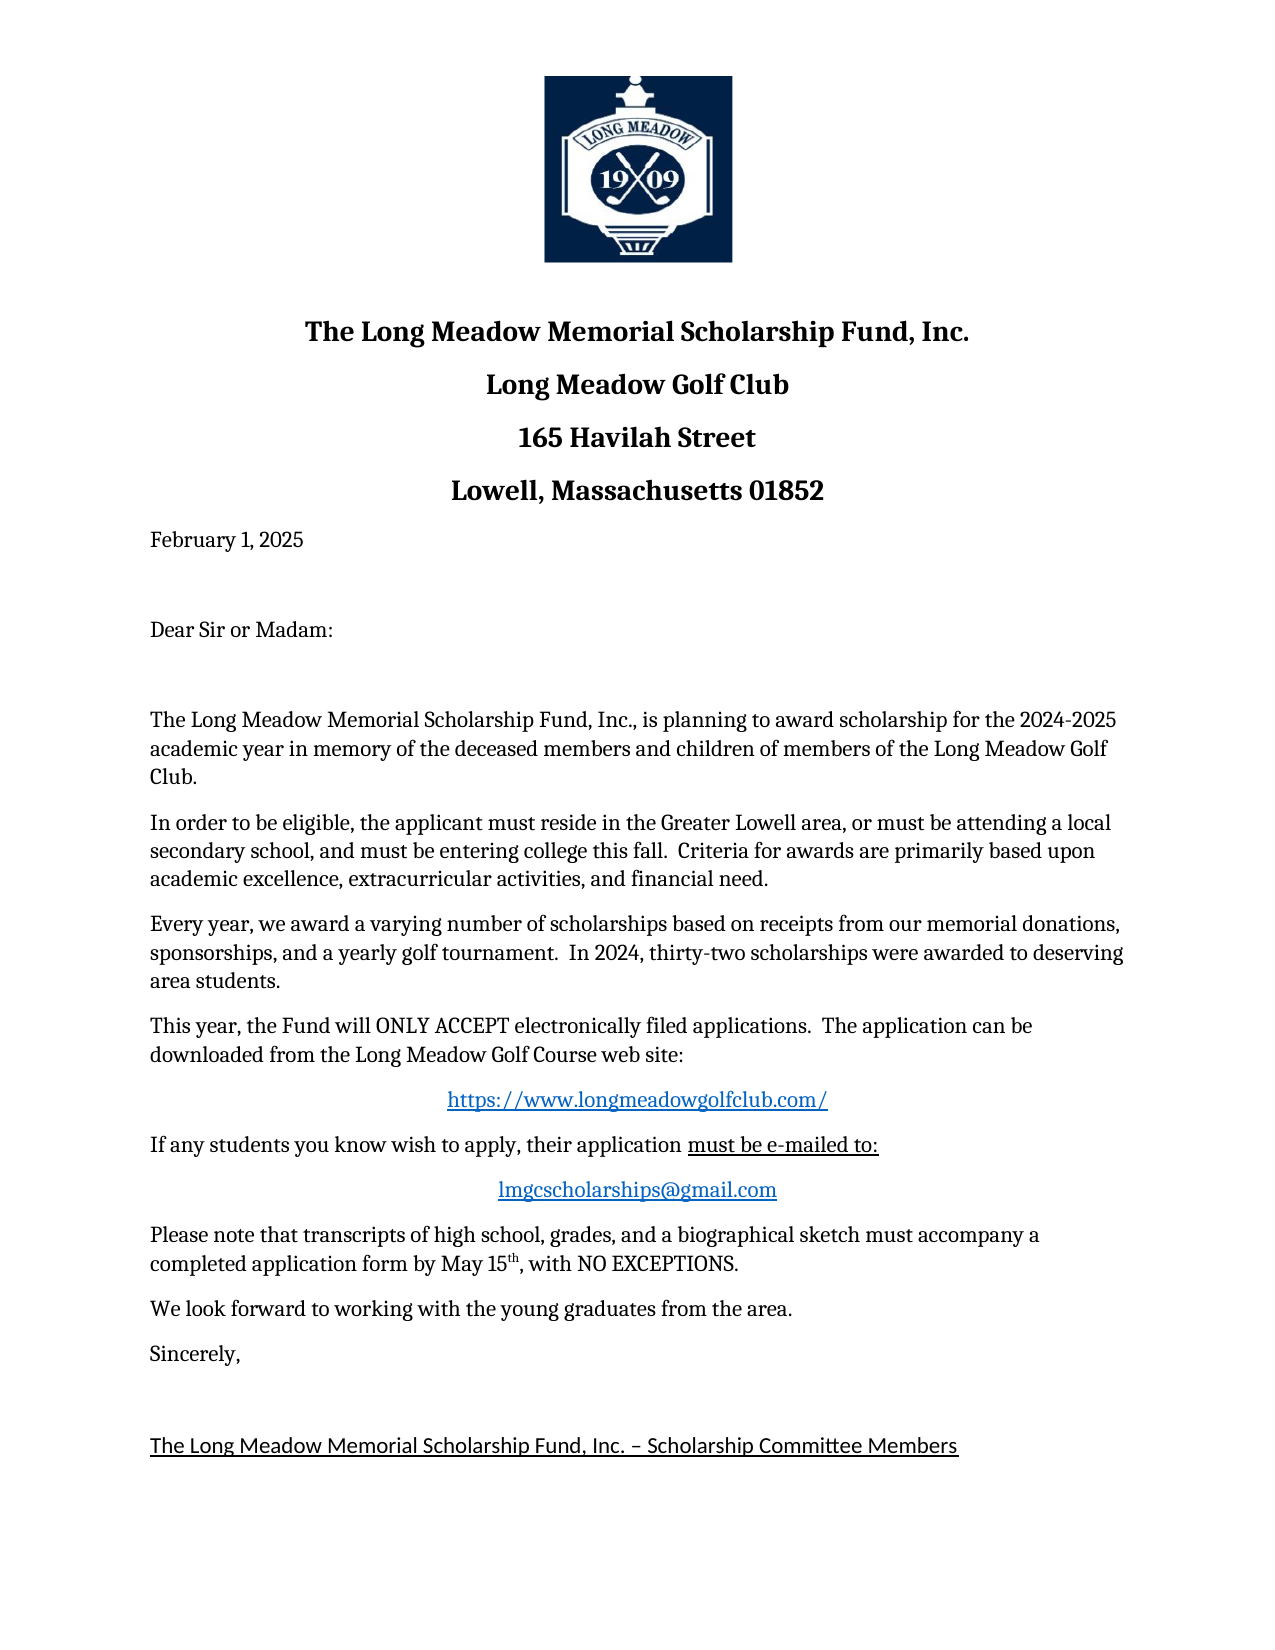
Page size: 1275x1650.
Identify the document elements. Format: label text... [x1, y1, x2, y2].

text This year, the Fund will ONLY ACCEPT electronically filed applications. The application can be downloaded from the Long Meadow Golf Course web site: [150, 1013, 1125, 1068]
text The Long Meadow Memorial Scholarship Fund, Inc., is planning to award scholarship for the 2024-2025 academic year in memory of the deceased members and children of members of the Long Meadow Golf Club. [150, 707, 1125, 791]
text Every year, we award a varying number of scholarships based on receipts from our memorial donations, sponsorships, and a yearly golf tournament. In 2024, thirty-two scholarships were awarded to deserving area students. [150, 911, 1125, 994]
text The Long Meadow Memorial Scholarship Fund, Inc. – Scholarship Committee Members [150, 1431, 1125, 1459]
text February 1, 2025 [150, 527, 1125, 553]
text https://www.longmeadowgolfclub.com/ [150, 1087, 1125, 1113]
picture [542, 75, 733, 263]
text 165 Havilah Street [150, 421, 1125, 455]
text In order to be eligible, the applicant must reside in the Greater Lowell area, or must be attending a local secondary school, and must be entering college this fall. Criteria for awards are primarily based upon academic excellence, extracurricular activities, and financial need. [150, 809, 1125, 892]
text lmgcscholarships@gmail.com [150, 1177, 1125, 1203]
text Dear Sir or Madam: [150, 617, 1125, 643]
text The Long Meadow Memorial Scholarship Fund, Inc. [150, 316, 1125, 349]
text We look forward to working with the young graduates from the area. [150, 1296, 1125, 1322]
text Lowell, Massachusetts 01852 [150, 474, 1125, 508]
text Please note that transcripts of high school, grades, and a biographical sketch must accompany a completed application form by May 15th, with NO EXCEPTIONS. [150, 1222, 1125, 1277]
text If any students you know wish to apply, their application must be e-mailed to: [150, 1132, 1125, 1158]
text Sincerely, [150, 1341, 1125, 1367]
text Long Meadow Golf Club [150, 368, 1125, 402]
